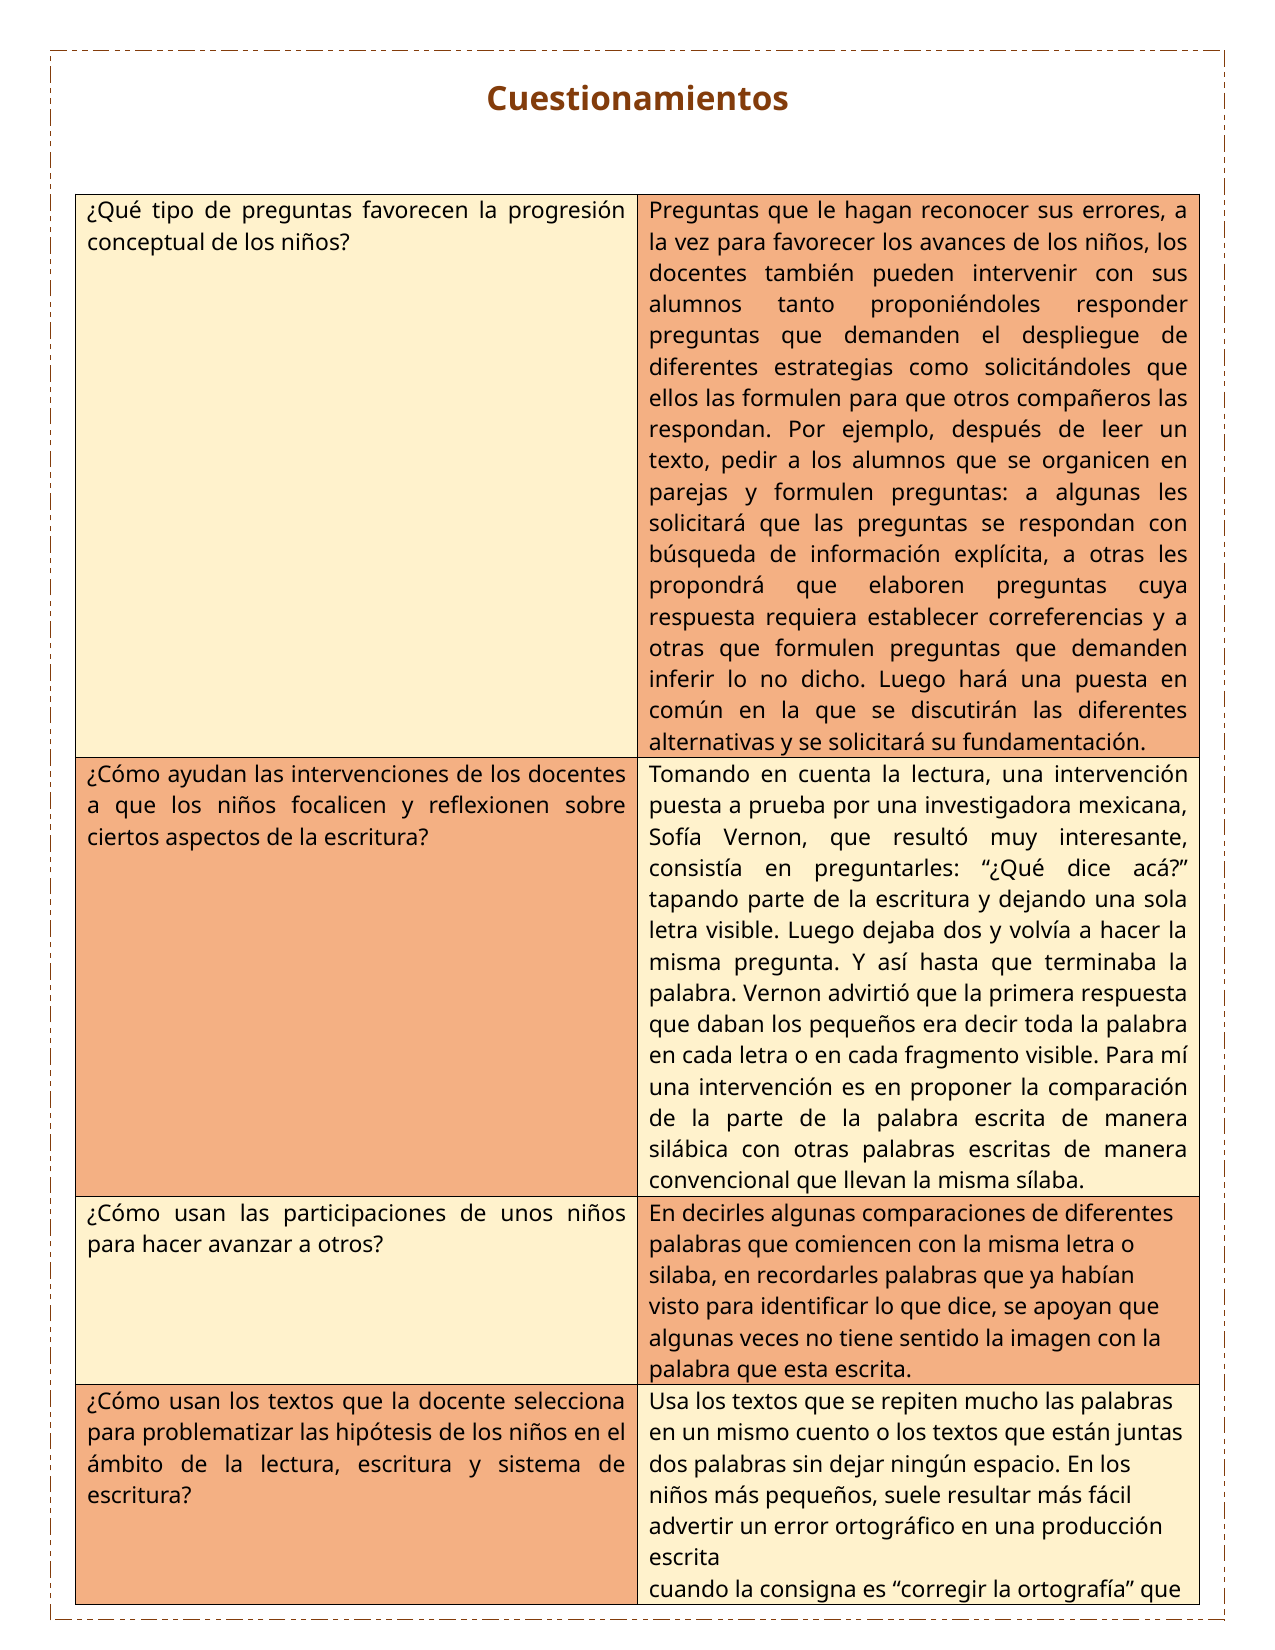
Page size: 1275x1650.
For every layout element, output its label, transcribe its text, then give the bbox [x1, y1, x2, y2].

table_cell ¿Cómo ayudan las intervenciones de los docentes a que los niños focalicen y reflexionen sobre ciertos aspectos de la escritura? [76, 758, 637, 1196]
table_header ¿Qué tipo de preguntas favorecen la progresión conceptual de los niños? [76, 195, 637, 757]
text Cuestionamientos [75, 75, 1200, 120]
table_cell ¿Cómo usan las participaciones de unos niños para hacer avanzar a otros? [76, 1197, 637, 1384]
table_header Preguntas que le hagan reconocer sus errores, a la vez para favorecer los avances de los niños, los docentes también pueden intervenir con sus alumnos tanto proponiéndoles responder preguntas que demanden el despliegue de diferentes estrategias como solicitándoles que ellos las formulen para que otros compañeros las respondan. Por ejemplo, después de leer un texto, pedir a los alumnos que se organicen en parejas y formulen preguntas: a algunas les solicitará que las preguntas se respondan con búsqueda de información explícita, a otras les propondrá que elaboren preguntas cuya respuesta requiera establecer correferencias y a otras que formulen preguntas que demanden inferir lo no dicho. Luego hará una puesta en común en la que se discutirán las diferentes alternativas y se solicitará su fundamentación. [638, 195, 1199, 757]
table_cell Tomando en cuenta la lectura, una intervención puesta a prueba por una investigadora mexicana, Sofía Vernon, que resultó muy interesante, consistía en preguntarles: “¿Qué dice acá?” tapando parte de la escritura y dejando una sola letra visible. Luego dejaba dos y volvía a hacer la misma pregunta. Y así hasta que terminaba la palabra. Vernon advirtió que la primera respuesta que daban los pequeños era decir toda la palabra en cada letra o en cada fragmento visible. Para mí una intervención es en proponer la comparación de la parte de la palabra escrita de manera silábica con otras palabras escritas de manera convencional que llevan la misma sílaba. [638, 758, 1199, 1196]
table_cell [76, 1385, 637, 1604]
table_cell En decirles algunas comparaciones de diferentes palabras que comiencen con la misma letra o silaba, en recordarles palabras que ya habían visto para identificar lo que dice, se apoyan que algunas veces no tiene sentido la imagen con la palabra que esta escrita. [638, 1197, 1199, 1384]
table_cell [638, 1385, 1199, 1604]
